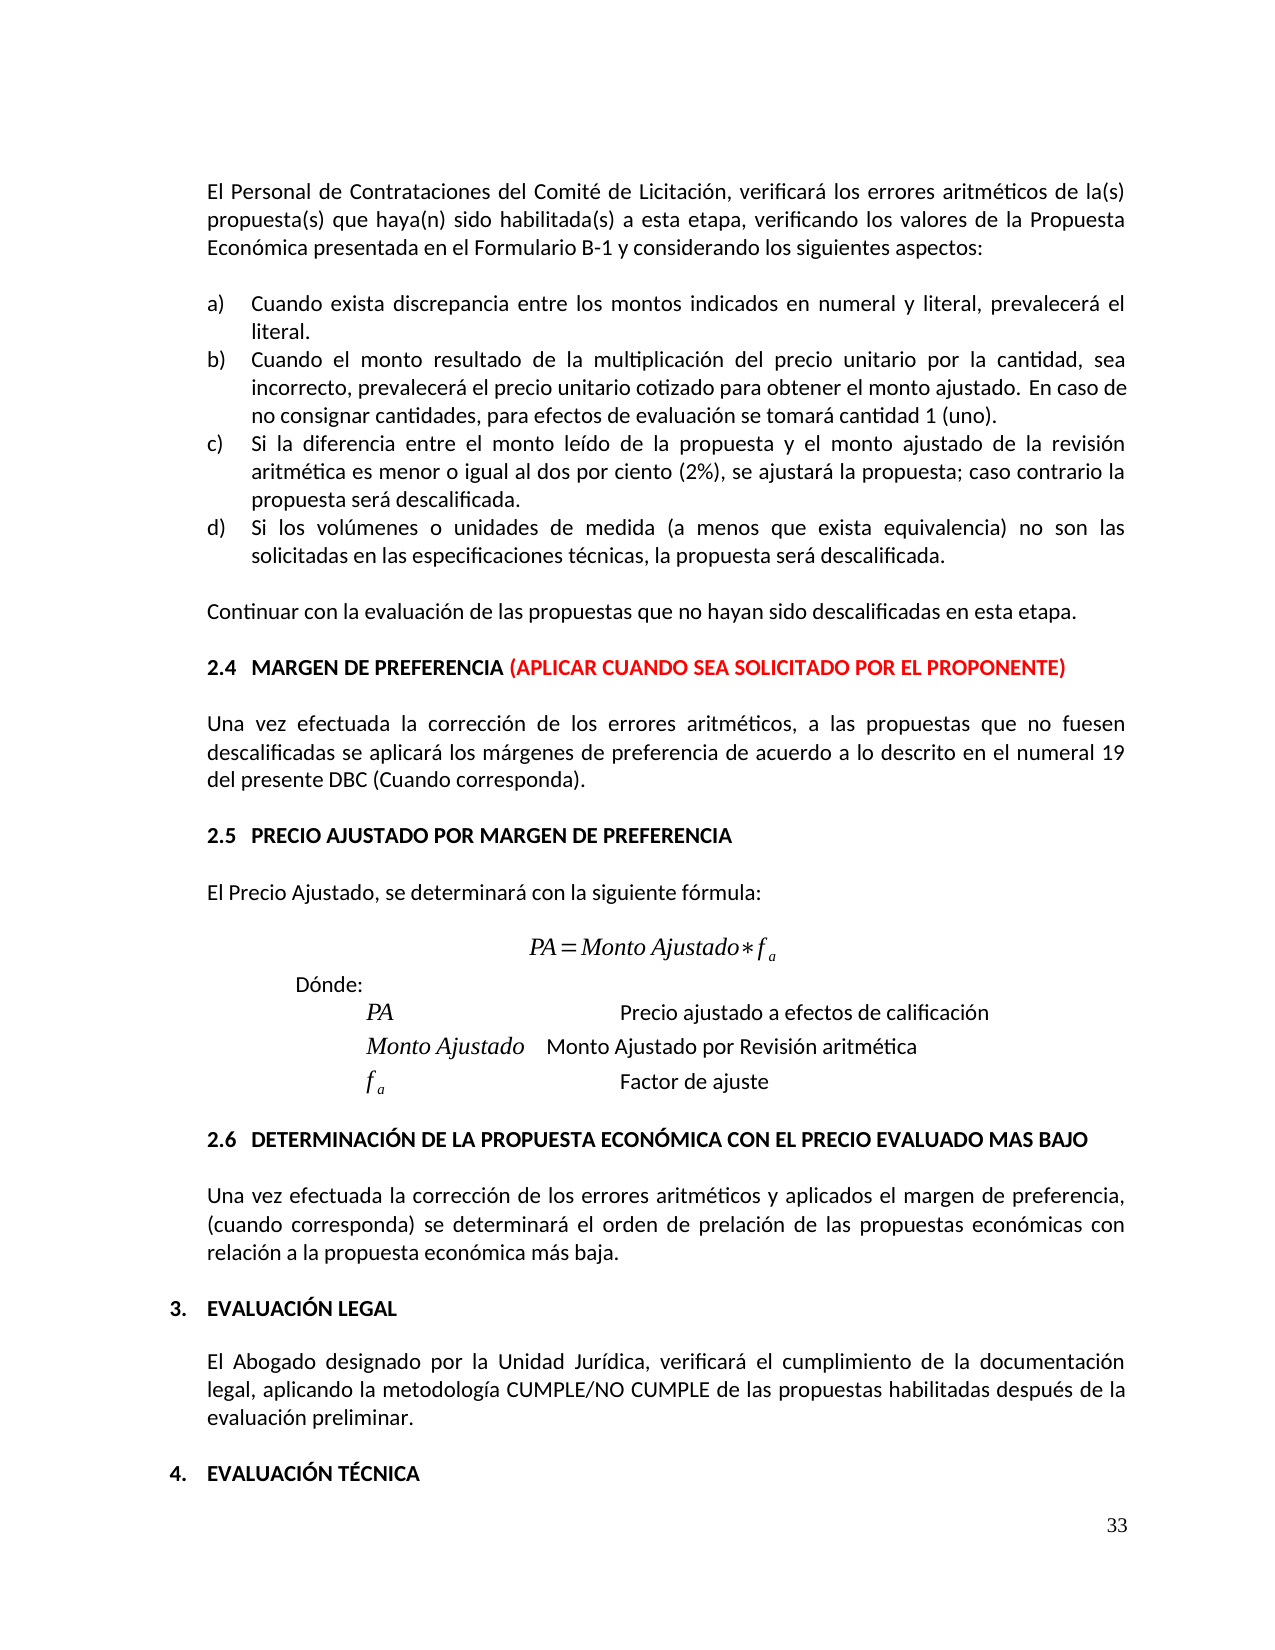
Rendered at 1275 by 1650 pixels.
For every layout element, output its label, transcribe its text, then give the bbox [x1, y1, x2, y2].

list DETERMINACIÓN DE LA PROPUESTA ECONÓMICA CON EL PRECIO EVALUADO MAS BAJO [207, 1126, 1127, 1154]
list Cuando el monto resultado de la multiplicación del precio unitario por la cantidad, sea incorrecto, prevalecerá el precio unitario cotizado para obtener el monto ajustado. En caso de no consignar cantidades, para efectos de evaluación se tomará cantidad 1 (uno). [207, 345, 1127, 429]
list EVALUACIÓN LEGAL [169, 1294, 1127, 1322]
text Una vez efectuada la corrección de los errores aritméticos, a las propuestas que no fuesen descalificadas se aplicará los márgenes de preferencia de acuerdo a lo descrito en el numeral 19 del presente DBC (Cuando corresponda). [207, 709, 1127, 794]
text El Precio Ajustado, se determinará con la siguiente fórmula: [177, 878, 1127, 906]
list Si los volúmenes o unidades de medida (a menos que exista equivalencia) no son las solicitadas en las especificaciones técnicas, la propuesta será descalificada. [207, 513, 1127, 569]
list Cuando exista discrepancia entre los montos indicados en numeral y literal, prevalecerá el literal. [207, 289, 1127, 345]
list PRECIO AJUSTADO POR MARGEN DE PREFERENCIA [207, 822, 1127, 850]
text El Personal de Contrataciones del Comité de Licitación, verificará los errores aritméticos de la(s) propuesta(s) que haya(n) sido habilitada(s) a esta etapa, verificando los valores de la Propuesta Económica presentada en el Formulario B-1 y considerando los siguientes aspectos: [207, 177, 1127, 261]
text Dónde: [222, 970, 1127, 998]
list Si la diferencia entre el monto leído de la propuesta y el monto ajustado de la revisión aritmética es menor o igual al dos por ciento (2%), se ajustará la propuesta; caso contrario la propuesta será descalificada. [207, 429, 1127, 513]
text Factor de ajuste [365, 1066, 1127, 1098]
list MARGEN DE PREFERENCIA (APLICAR CUANDO SEA SOLICITADO POR EL PROPONENTE) [207, 653, 1127, 682]
text El Abogado designado por la Unidad Jurídica, verificará el cumplimiento de la documentación legal, aplicando la metodología CUMPLE/NO CUMPLE de las propuestas habilitadas después de la evaluación preliminar. [207, 1347, 1127, 1431]
text Continuar con la evaluación de las propuestas que no hayan sido descalificadas en esta etapa. [207, 597, 1127, 626]
list EVALUACIÓN TÉCNICA [169, 1459, 1127, 1487]
text Monto Ajustado por Revisión aritmética [284, 1032, 1127, 1061]
text Precio ajustado a efectos de calificación [284, 998, 1127, 1027]
text Una vez efectuada la corrección de los errores aritméticos y aplicados el margen de preferencia, (cuando corresponda) se determinará el orden de prelación de las propuestas económicas con relación a la propuesta económica más baja. [207, 1182, 1127, 1266]
